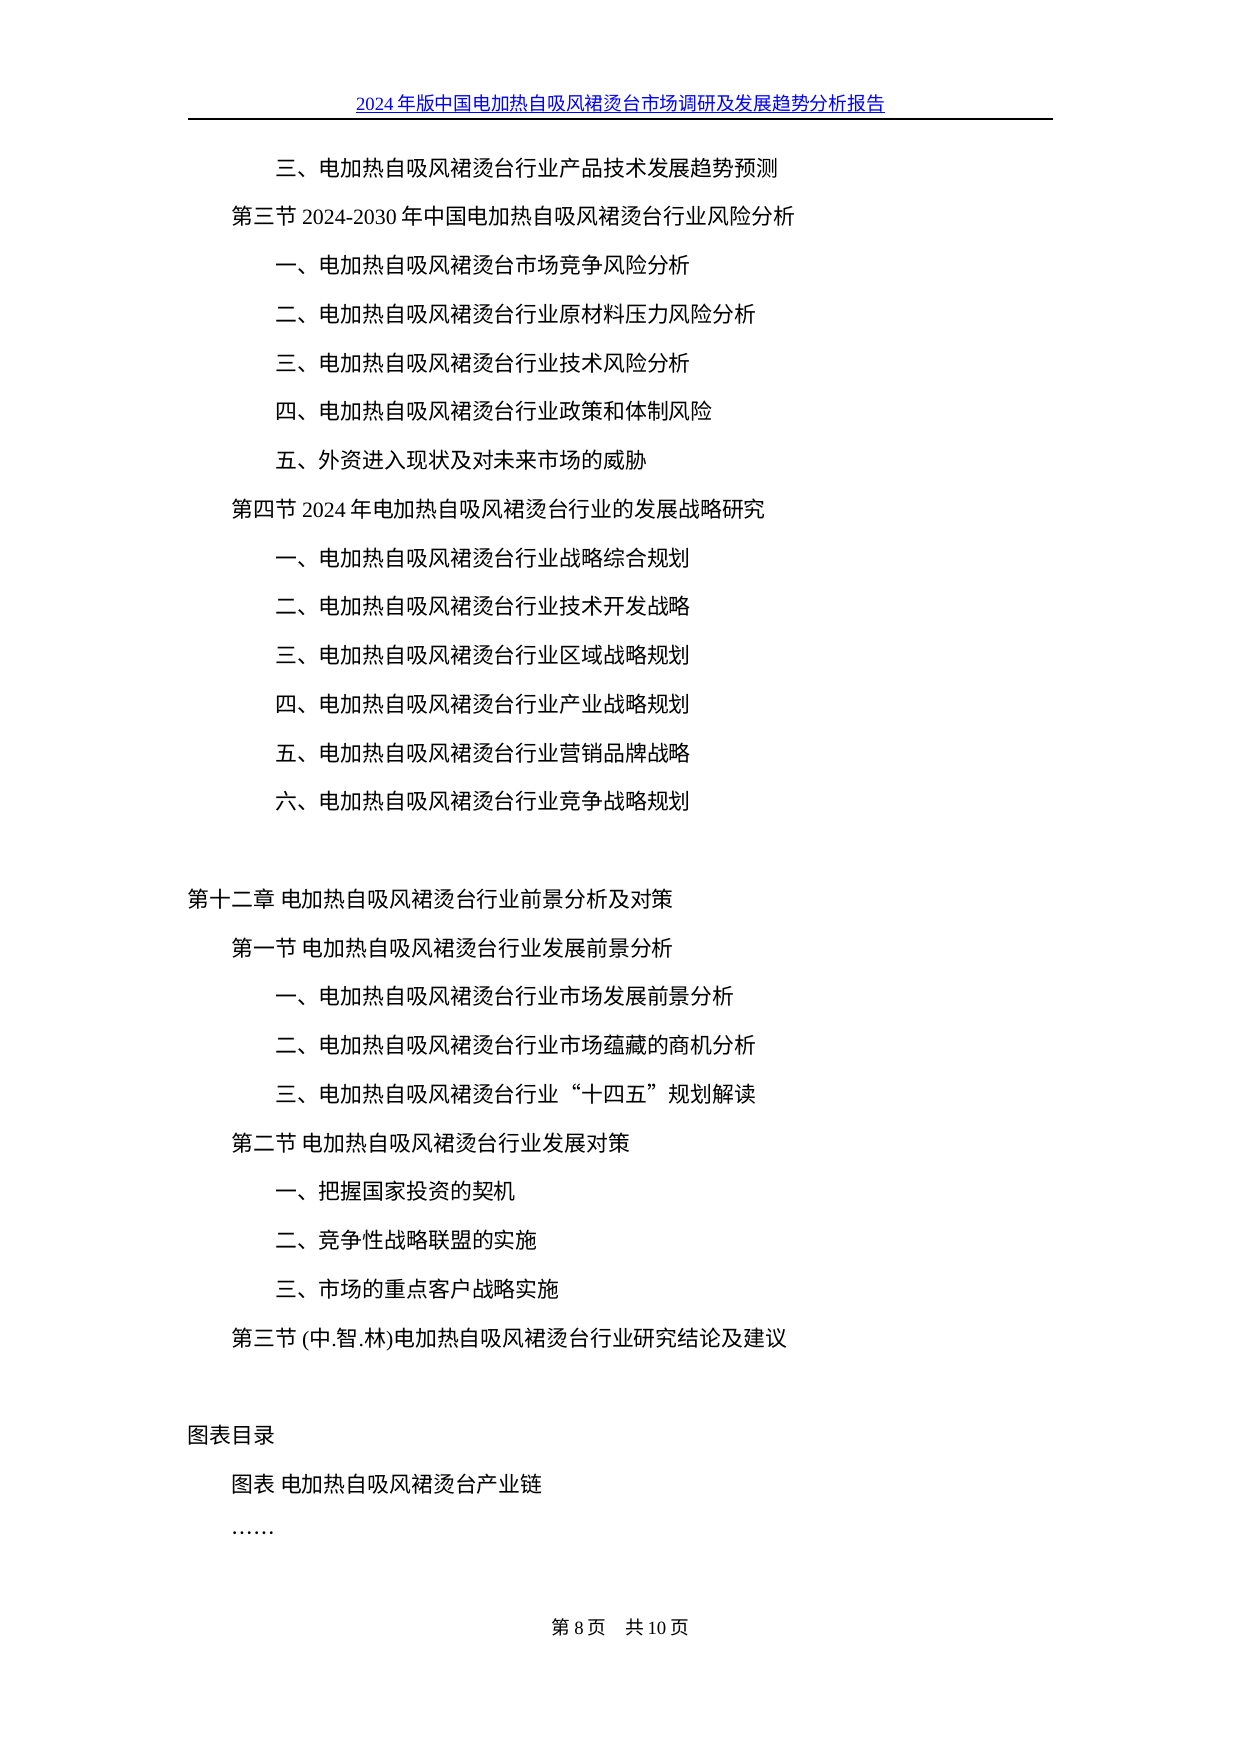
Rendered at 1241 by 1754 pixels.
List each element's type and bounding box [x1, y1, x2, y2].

text [187, 150, 1053, 1548]
